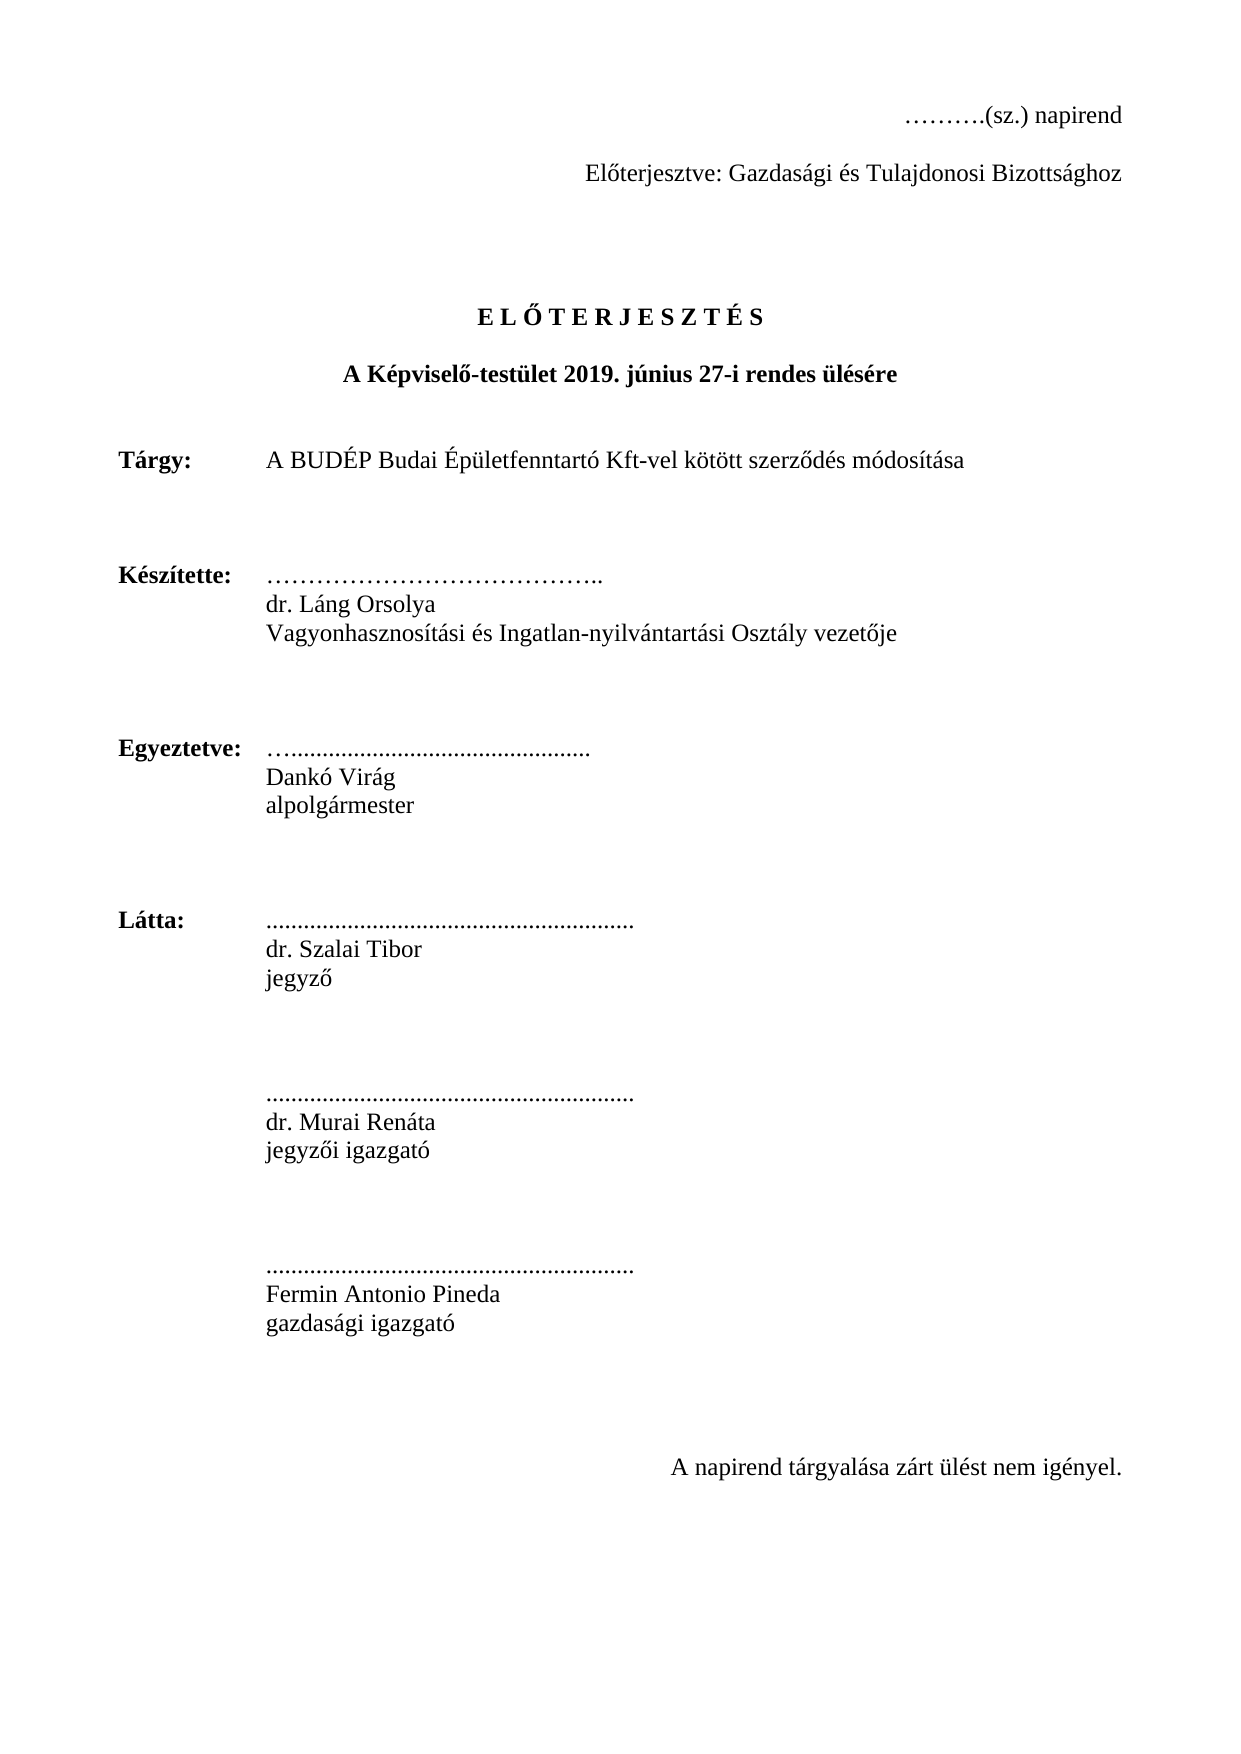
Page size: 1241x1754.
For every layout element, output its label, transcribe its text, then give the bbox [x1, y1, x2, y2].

text alpolgármester [118, 790, 1122, 819]
text Készítette: ………………………………….. [118, 560, 1122, 589]
text dr. Szalai Tibor [192, 934, 1122, 963]
list Tárgy: A BUDÉP Budai Épületfenntartó Kft-vel kötött szerződés módosítása [118, 445, 1122, 474]
subtitle A Képviselő-testület 2019. június 27-i rendes ülésére [118, 359, 1122, 388]
text Előterjesztve: Gazdasági és Tulajdonosi Bizottsághoz [118, 158, 1122, 187]
text ……….(sz.) napirend [118, 100, 1122, 129]
text Vagyonhasznosítási és Ingatlan-nyilvántartási Osztály vezetője [192, 618, 1122, 647]
text ........................................................... [118, 1250, 1122, 1279]
text jegyző [192, 963, 1122, 992]
text A napirend tárgyalása zárt ülést nem igényel. [118, 1452, 1122, 1480]
text ........................................................... [118, 1078, 1122, 1107]
text dr. Murai Renáta [192, 1107, 1122, 1135]
text Dankó Virág [118, 762, 1122, 790]
text Látta: ........................................................... [118, 905, 1122, 934]
text gazdasági igazgató [192, 1308, 1122, 1337]
subtitle E L Ő T E R J E S Z T É S [118, 302, 1122, 330]
text dr. Láng Orsolya [192, 589, 1122, 618]
text Fermin Antonio Pineda [192, 1279, 1122, 1308]
text Egyeztetve: …................................................ [118, 733, 1122, 762]
text jegyzői igazgató [192, 1135, 1122, 1164]
